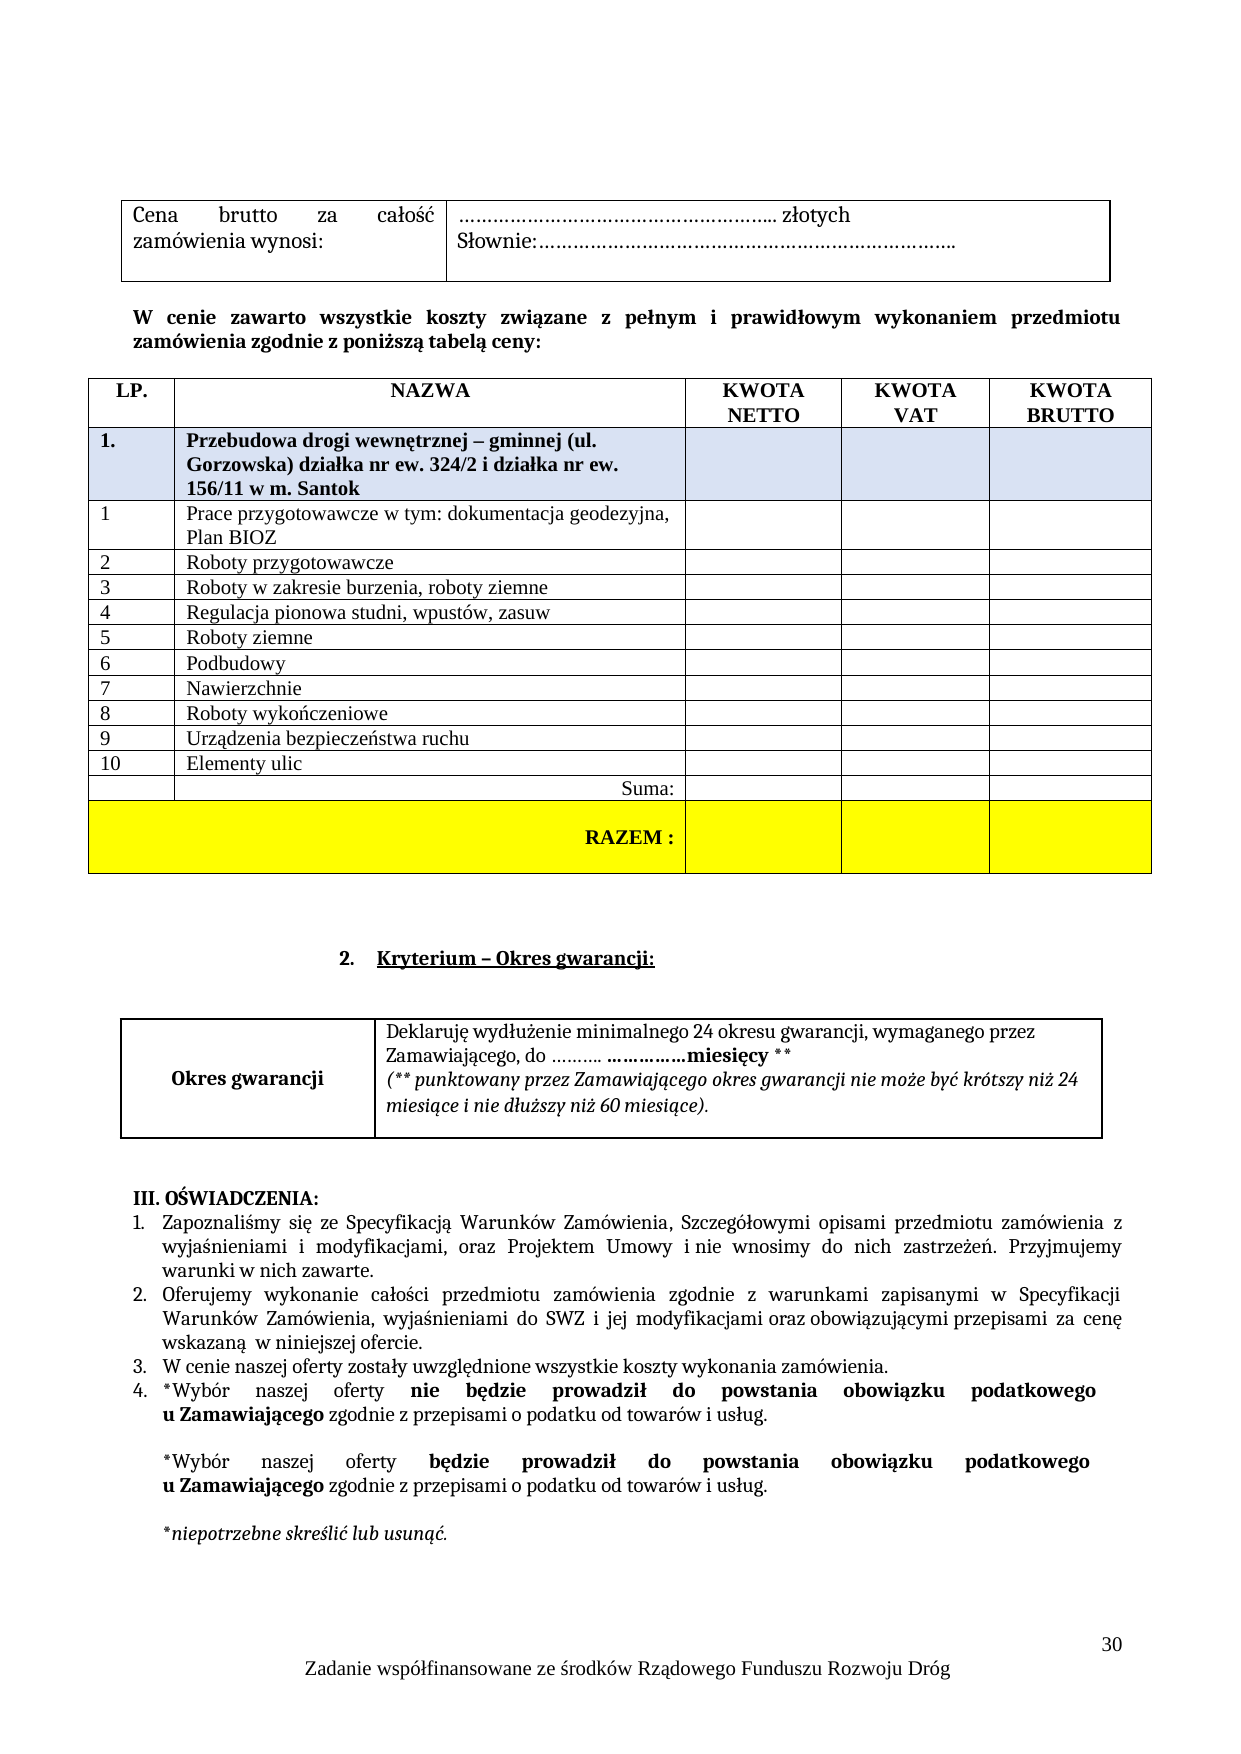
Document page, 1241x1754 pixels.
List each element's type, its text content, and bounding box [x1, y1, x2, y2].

table_cell [842, 650, 989, 674]
table_cell Prace przygotowawcze w tym: dokumentacja geodezyjna, Plan BIOZ [175, 501, 685, 549]
table_cell [686, 751, 841, 775]
table_cell [990, 501, 1151, 549]
table_cell [842, 428, 989, 500]
table_cell Suma: [175, 776, 685, 800]
table_cell Podbudowy [175, 650, 685, 674]
table_cell Roboty ziemne [175, 625, 685, 649]
table_cell [842, 776, 989, 800]
table_cell [686, 550, 841, 574]
table_cell [990, 726, 1151, 750]
text *niepotrzebne skreślić lub usunąć. [162, 1522, 1122, 1546]
table_header Okres gwarancji [122, 1020, 374, 1137]
table_cell 1. [89, 428, 174, 500]
table_cell [686, 801, 841, 873]
table_cell [686, 501, 841, 549]
table_cell [686, 600, 841, 624]
text W cenie zawarto wszystkie koszty związane z pełnym i prawidłowym wykonaniem przedmiotu zamówienia zgodnie z poniższą tabelą ceny: [133, 306, 1122, 353]
table_cell [686, 575, 841, 599]
table_cell [990, 751, 1151, 775]
table_cell [842, 550, 989, 574]
table_header NAZWA [175, 379, 685, 427]
table_cell [842, 676, 989, 699]
table_header LP. [89, 379, 174, 427]
table_cell [686, 428, 841, 500]
table_cell 1 [89, 501, 174, 549]
table_cell [990, 801, 1151, 873]
table_cell [990, 600, 1151, 624]
table_cell 8 [89, 701, 174, 725]
table_cell 3 [89, 575, 174, 599]
text *Wybór naszej oferty będzie prowadził do powstania obowiązku podatkowego u Zamawiającego zgodnie z przepisami o podatku od towarów i usług. [162, 1450, 1122, 1498]
table_cell 2 [89, 550, 174, 574]
table_cell [990, 701, 1151, 725]
table_cell [89, 776, 174, 800]
table_header KWOTA VAT [842, 379, 989, 427]
text III. OŚWIADCZENIA: [133, 1187, 1122, 1211]
table_cell [990, 575, 1151, 599]
table_cell [842, 501, 989, 549]
list Kryterium – Okres gwarancji: [339, 946, 1122, 970]
table_cell Roboty w zakresie burzenia, roboty ziemne [175, 575, 685, 599]
table_cell 6 [89, 650, 174, 674]
table_cell [990, 650, 1151, 674]
table_cell 7 [89, 676, 174, 699]
table_cell [686, 776, 841, 800]
table_cell Przebudowa drogi wewnętrznej – gminnej (ul. Gorzowska) działka nr ew. 324/2 i działka nr ew. 156/11 w m. Santok [175, 428, 685, 500]
table_header ……………………………………………….. złotych Słownie:………………………………………………………………. [447, 201, 1109, 281]
table_cell [842, 701, 989, 725]
table_cell [686, 726, 841, 750]
table_cell [990, 776, 1151, 800]
table_cell Roboty przygotowawcze [175, 550, 685, 574]
table_cell [842, 751, 989, 775]
table_cell Regulacja pionowa studni, wpustów, zasuw [175, 600, 685, 624]
table_cell 9 [89, 726, 174, 750]
table_cell [842, 801, 989, 873]
list Oferujemy wykonanie całości przedmiotu zamówienia zgodnie z warunkami zapisanymi w Specyfikacji Warunków Zamówienia, wyjaśnieniami do SWZ i jej modyfikacjami oraz obowiązującymi przepisami za cenę wskazaną w niniejszej ofercie. [133, 1282, 1122, 1354]
table_cell [686, 650, 841, 674]
table_cell 10 [89, 751, 174, 775]
table_header KWOTA NETTO [686, 379, 841, 427]
table_header Cena brutto za całość zamówienia wynosi: [122, 201, 446, 281]
list *Wybór naszej oferty nie będzie prowadził do powstania obowiązku podatkowego u Zamawiającego zgodnie z przepisami o podatku od towarów i usług. [133, 1378, 1122, 1426]
table_cell [990, 550, 1151, 574]
table_cell [842, 575, 989, 599]
table_cell [686, 676, 841, 699]
table_header KWOTA BRUTTO [990, 379, 1151, 427]
table_cell [990, 428, 1151, 500]
table_cell [990, 676, 1151, 699]
table_cell Roboty wykończeniowe [175, 701, 685, 725]
table_cell Nawierzchnie [175, 676, 685, 699]
table_cell [686, 625, 841, 649]
table_cell [842, 726, 989, 750]
table_cell [686, 701, 841, 725]
list Zapoznaliśmy się ze Specyfikacją Warunków Zamówienia, Szczegółowymi opisami przedmiotu zamówienia z wyjaśnieniami i modyfikacjami, oraz Projektem Umowy i nie wnosimy do nich zastrzeżeń. Przyjmujemy warunki w nich zawarte. [133, 1211, 1122, 1282]
table_cell [990, 625, 1151, 649]
table_cell RAZEM : [89, 801, 685, 873]
table_cell [842, 625, 989, 649]
table_header Deklaruję wydłużenie minimalnego 24 okresu gwarancji, wymaganego przez Zamawiającego, do ………. ……………miesięcy ** (** punktowany przez Zamawiającego okres gwarancji nie może być krótszy niż 24 miesiące i nie dłuższy niż 60 miesiące). [376, 1020, 1101, 1137]
table_cell 5 [89, 625, 174, 649]
table_cell Elementy ulic [175, 751, 685, 775]
table_cell Urządzenia bezpieczeństwa ruchu [175, 726, 685, 750]
table_cell [842, 600, 989, 624]
table_cell 4 [89, 600, 174, 624]
list W cenie naszej oferty zostały uwzględnione wszystkie koszty wykonania zamówienia. [133, 1354, 1122, 1378]
